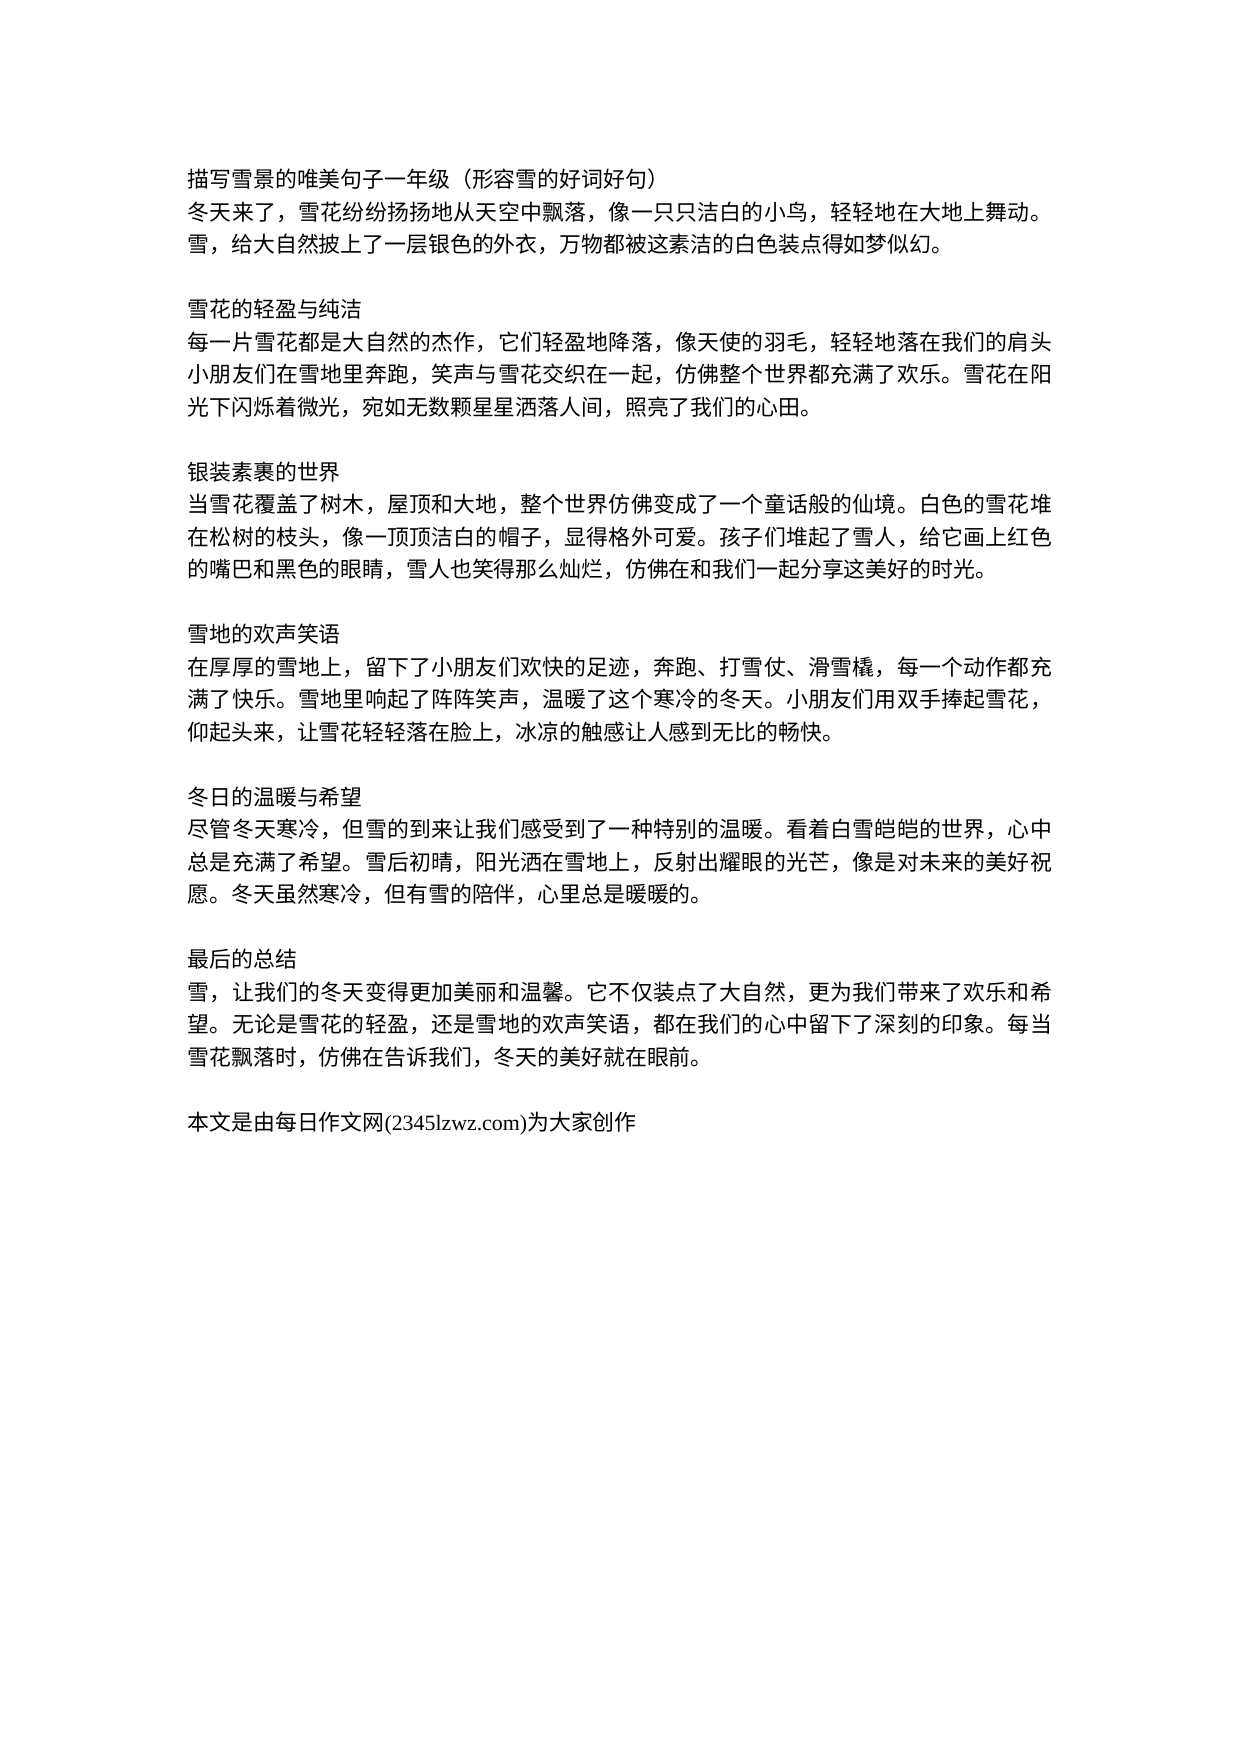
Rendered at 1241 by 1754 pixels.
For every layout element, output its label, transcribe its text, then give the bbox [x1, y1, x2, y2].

text 当雪花覆盖了树木，屋顶和大地，整个世界仿佛变成了一个童话般的仙境。白色的雪花堆在松树的枝头，像一顶顶洁白的帽子，显得格外可爱。孩子们堆起了雪人，给它画上红色的嘴巴和黑色的眼睛，雪人也笑得那么灿烂，仿佛在和我们一起分享这美好的时光。 [187, 487, 1053, 584]
text 冬天来了，雪花纷纷扬扬地从天空中飘落，像一只只洁白的小鸟，轻轻地在大地上舞动。雪，给大自然披上了一层银色的外衣，万物都被这素洁的白色装点得如梦似幻。 [187, 194, 1053, 259]
text 在厚厚的雪地上，留下了小朋友们欢快的足迹，奔跑、打雪仗、滑雪橇，每一个动作都充满了快乐。雪地里响起了阵阵笑声，温暖了这个寒冷的冬天。小朋友们用双手捧起雪花，仰起头来，让雪花轻轻落在脸上，冰凉的触感让人感到无比的畅快。 [187, 649, 1053, 747]
text 每一片雪花都是大自然的杰作，它们轻盈地降落，像天使的羽毛，轻轻地落在我们的肩头。小朋友们在雪地里奔跑，笑声与雪花交织在一起，仿佛整个世界都充满了欢乐。雪花在阳光下闪烁着微光，宛如无数颗星星洒落人间，照亮了我们的心田。 [187, 324, 1053, 422]
text 雪，让我们的冬天变得更加美丽和温馨。它不仅装点了大自然，更为我们带来了欢乐和希望。无论是雪花的轻盈，还是雪地的欢声笑语，都在我们的心中留下了深刻的印象。每当雪花飘落时，仿佛在告诉我们，冬天的美好就在眼前。 [187, 974, 1053, 1072]
text 本文是由每日作文网(2345lzwz.com)为大家创作 [187, 1104, 1053, 1137]
text 雪花的轻盈与纯洁 [187, 292, 1053, 324]
text 尽管冬天寒冷，但雪的到来让我们感受到了一种特别的温暖。看着白雪皑皑的世界，心中总是充满了希望。雪后初晴，阳光洒在雪地上，反射出耀眼的光芒，像是对未来的美好祝愿。冬天虽然寒冷，但有雪的陪伴，心里总是暖暖的。 [187, 812, 1053, 909]
text 最后的总结 [187, 942, 1053, 974]
text 银装素裹的世界 [187, 454, 1053, 487]
text 雪地的欢声笑语 [187, 617, 1053, 649]
text 描写雪景的唯美句子一年级（形容雪的好词好句） [187, 162, 1053, 194]
text 冬日的温暖与希望 [187, 779, 1053, 812]
